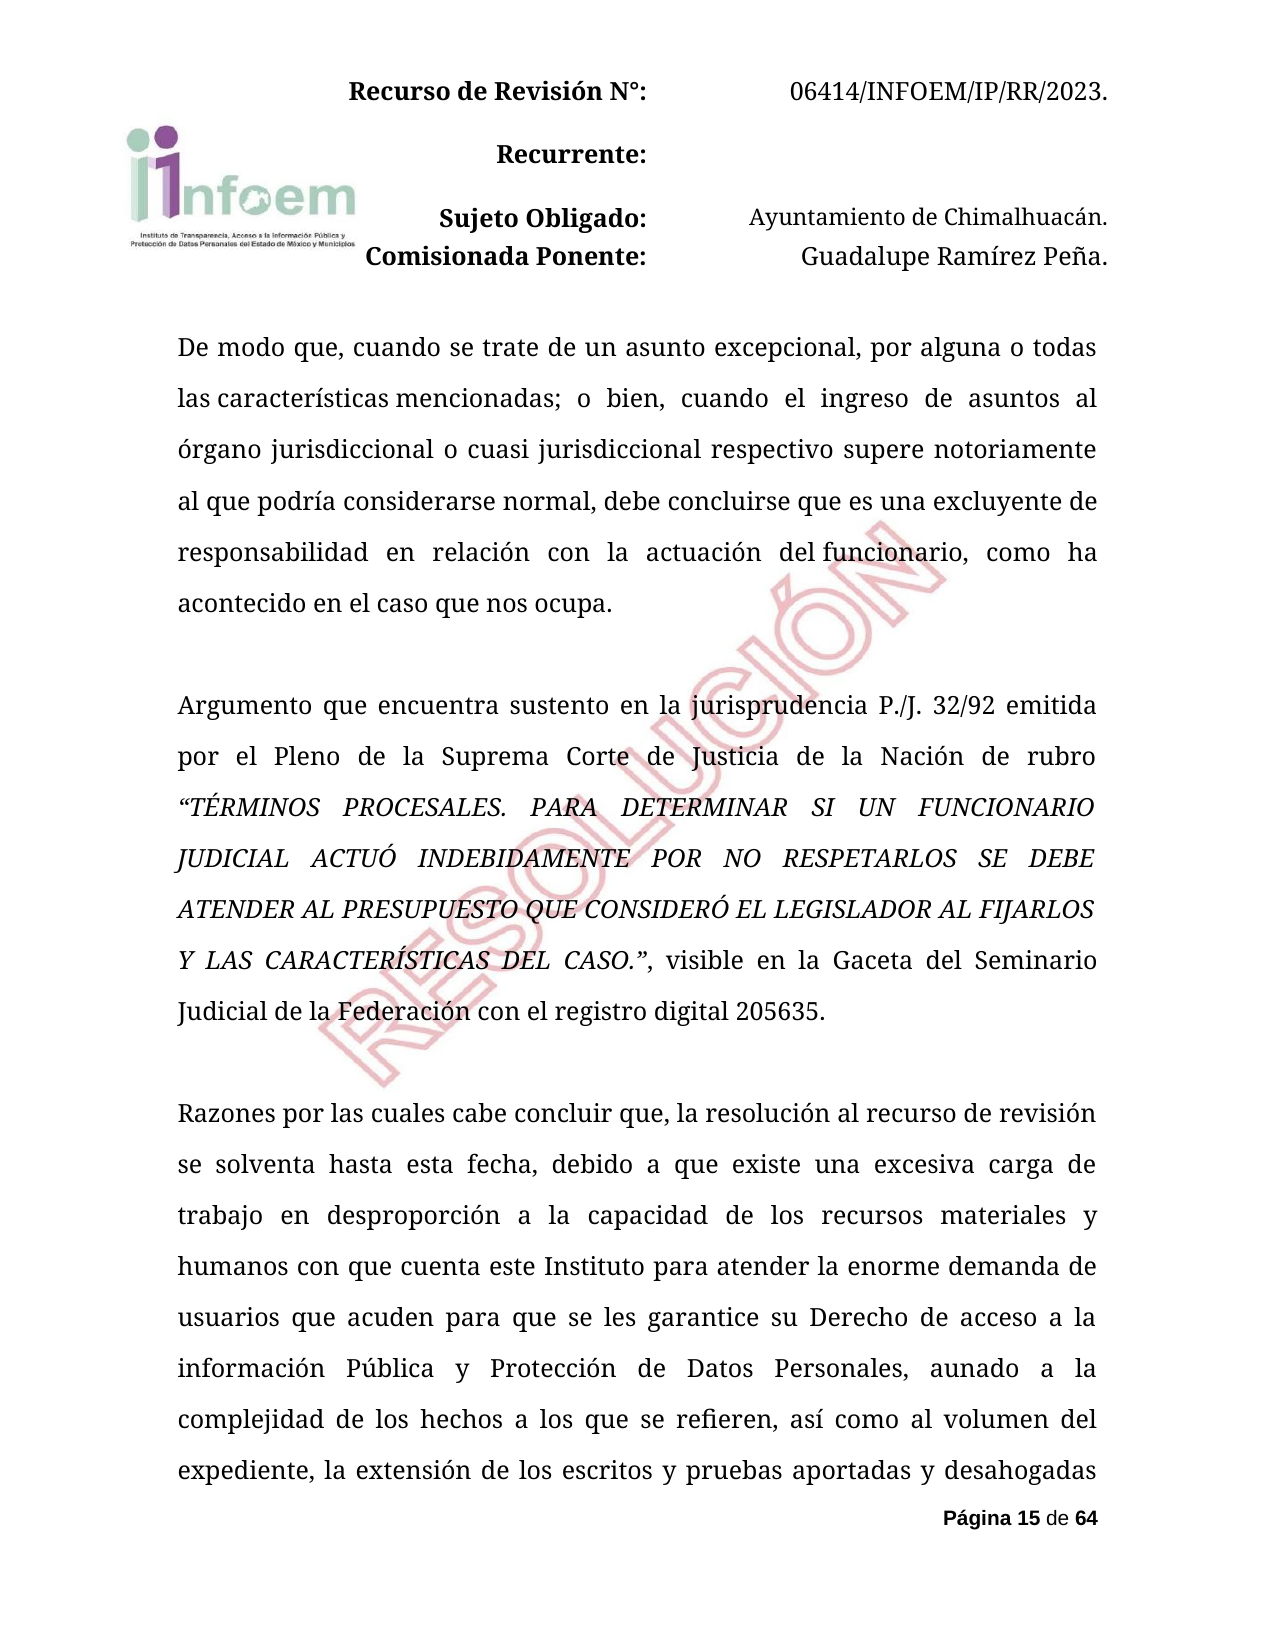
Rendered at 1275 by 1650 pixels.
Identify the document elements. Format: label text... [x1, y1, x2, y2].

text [177, 1096, 1098, 1487]
text Argumento que encuentra sustento en la jurisprudencia P./J. 32/92 emitida por el Pleno de la Suprema Corte de Justicia de la Nación de rubro “TÉRMINOS PROCESALES. PARA DETERMINAR SI UN FUNCIONARIO JUDICIAL ACTUÓ INDEBIDAMENTE POR NO RESPETARLOS SE DEBE ATENDER AL PRESUPUESTO QUE CONSIDERÓ EL LEGISLADOR AL FIJARLOS Y LAS CARACTERÍSTICAS DEL CASO.”, visible en la Gaceta del Seminario Judicial de la Federación con el registro digital 205635. [177, 687, 1098, 1028]
picture [13, 73, 1220, 1494]
text De modo que, cuando se trate de un asunto excepcional, por alguna o todas las características mencionadas; o bien, cuando el ingreso de asuntos al órgano jurisdiccional o cuasi jurisdiccional respectivo supere notoriamente al que podría considerarse normal, debe concluirse que es una excluyente de responsabilidad en relación con la actuación del funcionario, como ha acontecido en el caso que nos ocupa. [177, 330, 1098, 619]
